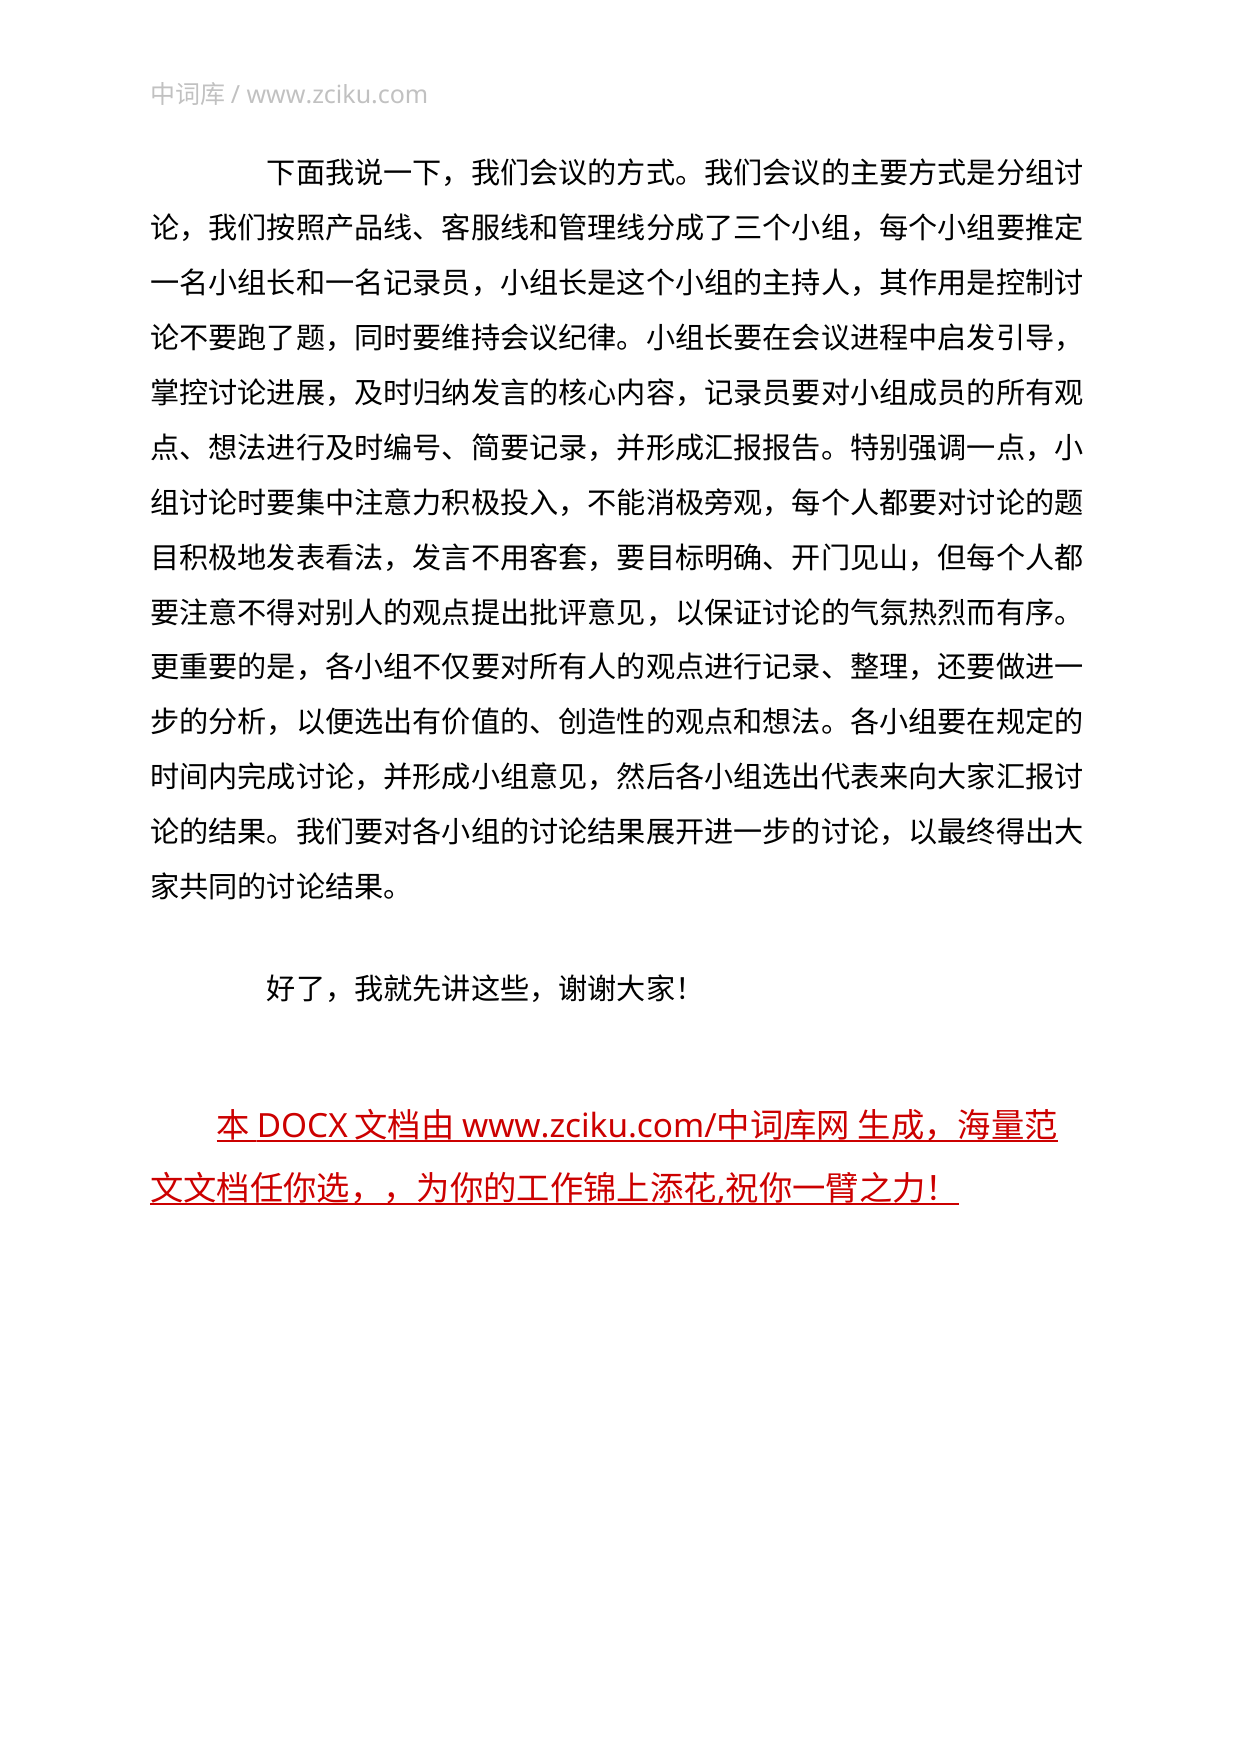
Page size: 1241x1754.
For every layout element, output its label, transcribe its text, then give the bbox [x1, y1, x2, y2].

text 下面我说一下，我们会议的方式。我们会议的主要方式是分组讨论，我们按照产品线、客服线和管理线分成了三个小组，每个小组要推定一名小组长和一名记录员，小组长是这个小组的主持人，其作用是控制讨论不要跑了题，同时要维持会议纪律。小组长要在会议进程中启发引导，掌控讨论进展，及时归纳发言的核心内容，记录员要对小组成员的所有观点、想法进行及时编号、简要记录，并形成汇报报告。特别强调一点，小组讨论时要集中注意力积极投入，不能消极旁观，每个人都要对讨论的题目积极地发表看法，发言不用客套，要目标明确、开门见山，但每个人都要注意不得对别人的观点提出批评意见，以保证讨论的气氛热烈而有序。更重要的是，各小组不仅要对所有人的观点进行记录、整理，还要做进一步的分析，以便选出有价值的、创造性的观点和想法。各小组要在规定的时间内完成讨论，并形成小组意见，然后各小组选出代表来向大家汇报讨论的结果。我们要对各小组的讨论结果展开进一步的讨论，以最终得出大家共同的讨论结果。 [150, 150, 1090, 906]
text 好了，我就先讲这些，谢谢大家！ [150, 965, 1090, 1008]
text 本DOCX文档由 www.zciku.com/中词库网 生成，海量范文文档任你选，，为你的工作锦上添花,祝你一臂之力！ [150, 1098, 1090, 1210]
